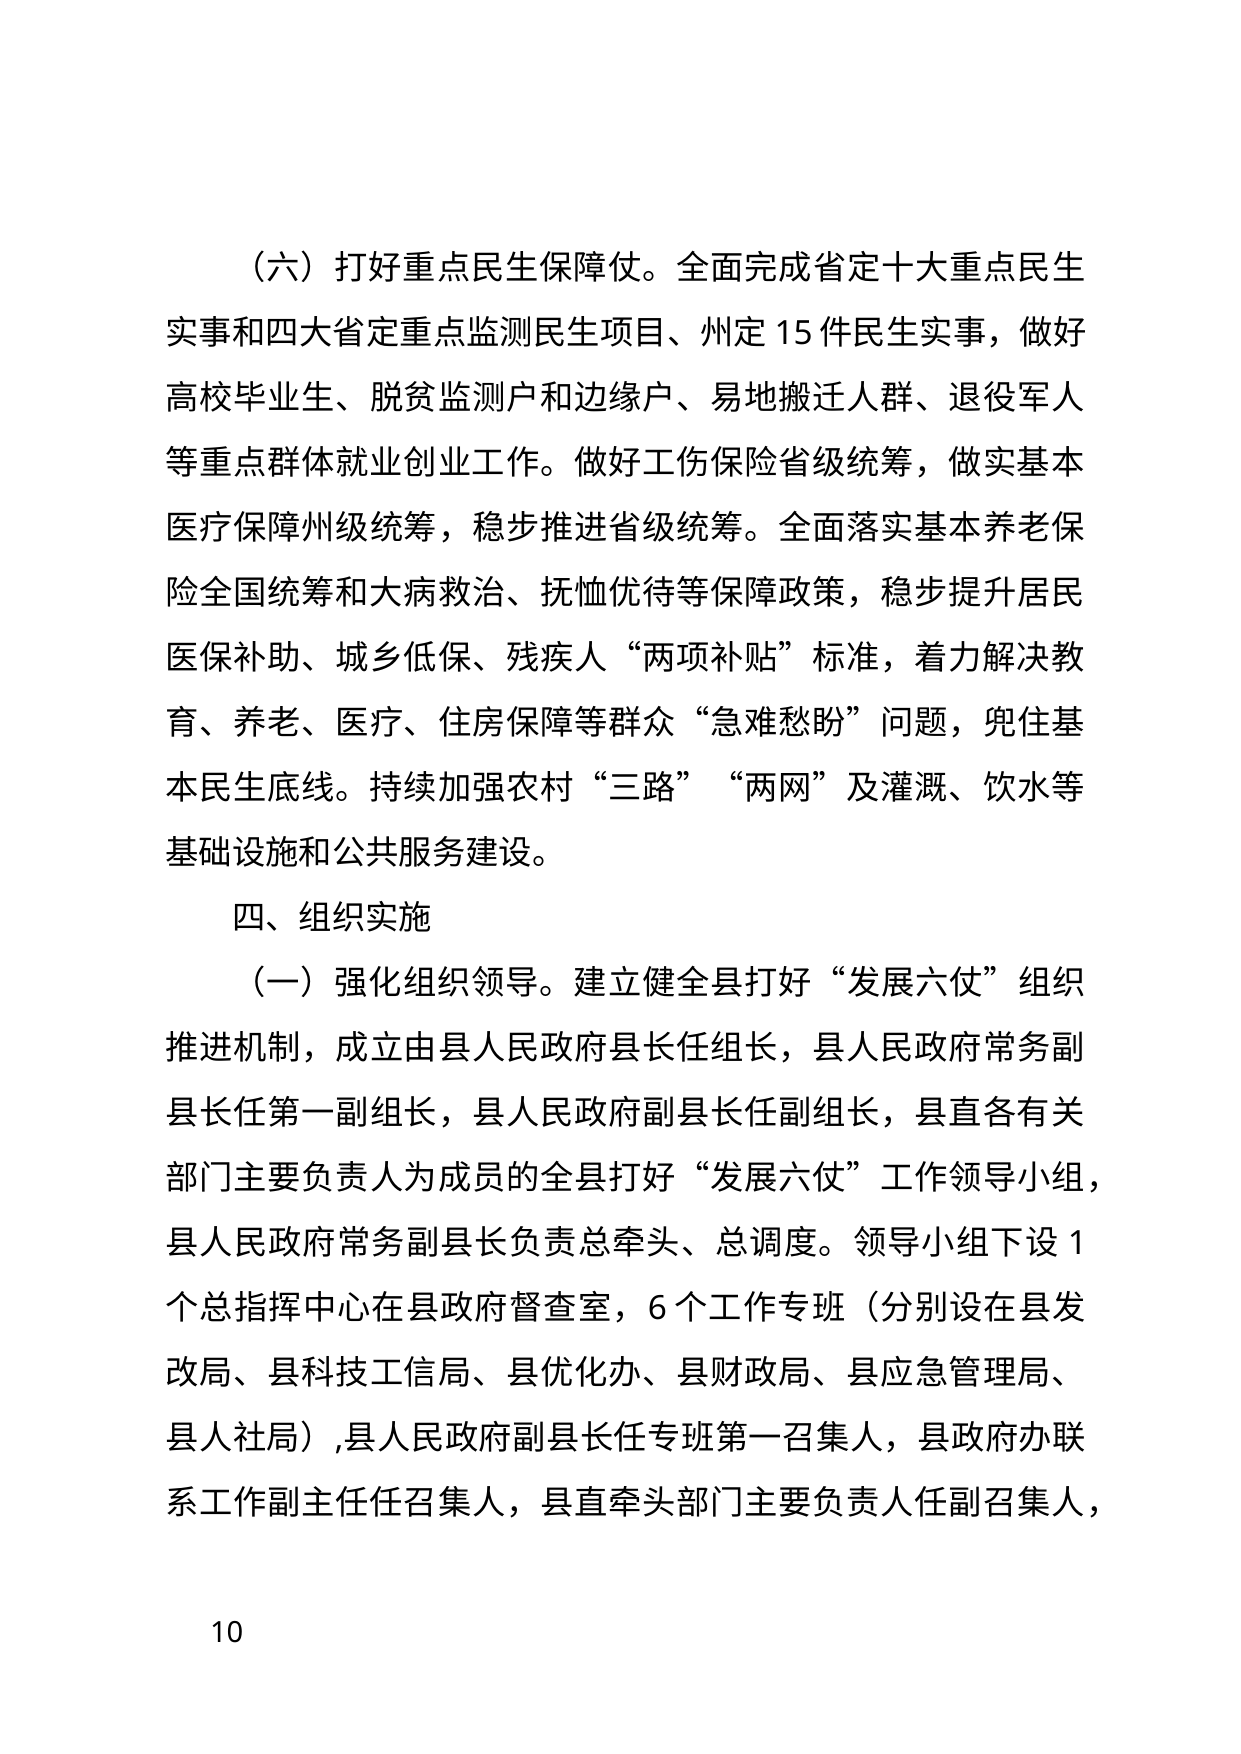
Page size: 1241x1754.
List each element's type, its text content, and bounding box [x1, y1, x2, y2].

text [165, 948, 1087, 1533]
text 四、组织实施 [165, 883, 1087, 948]
text （六）打好重点民生保障仗。全面完成省定十大重点民生实事和四大省定重点监测民生项目、州定15件民生实事，做好高校毕业生、脱贫监测户和边缘户、易地搬迁人群、退役军人等重点群体就业创业工作。做好工伤保险省级统筹，做实基本医疗保障州级统筹，稳步推进省级统筹。全面落实基本养老保险全国统筹和大病救治、抚恤优待等保障政策，稳步提升居民医保补助、城乡低保、残疾人“两项补贴”标准，着力解决教育、养老、医疗、住房保障等群众“急难愁盼”问题，兜住基本民生底线。持续加强农村“三路”“两网”及灌溉、饮水等基础设施和公共服务建设。 [165, 233, 1087, 883]
